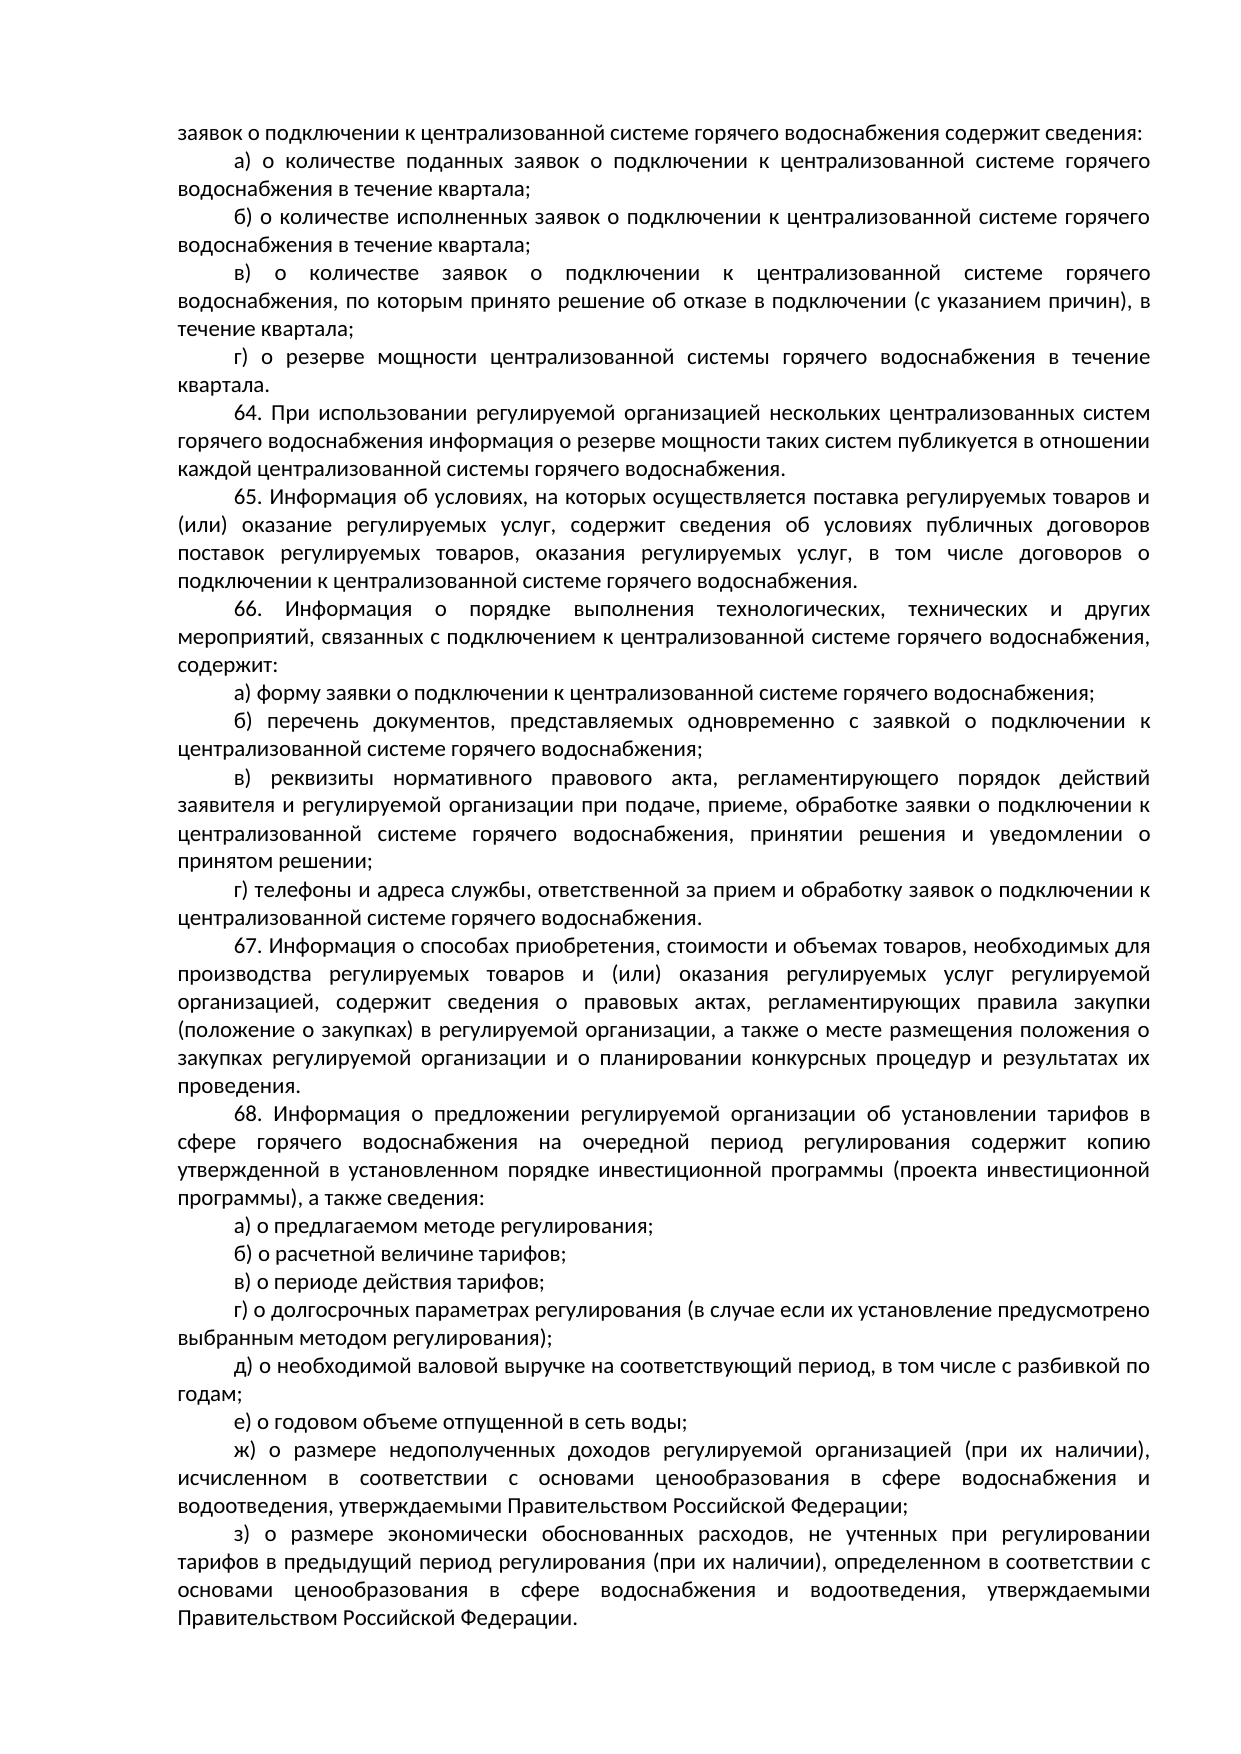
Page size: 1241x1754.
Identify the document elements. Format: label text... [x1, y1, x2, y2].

text б) о количестве исполненных заявок о подключении к централизованной системе горячего водоснабжения в течение квартала; [177, 202, 1152, 258]
text 66. Информация о порядке выполнения технологических, технических и других мероприятий, связанных с подключением к централизованной системе горячего водоснабжения, содержит: [177, 594, 1152, 678]
text г) о резерве мощности централизованной системы горячего водоснабжения в течение квартала. [177, 342, 1152, 398]
text з) о размере экономически обоснованных расходов, не учтенных при регулировании тарифов в предыдущий период регулирования (при их наличии), определенном в соответствии с основами ценообразования в сфере водоснабжения и водоотведения, утверждаемыми Правительством Российской Федерации. [177, 1519, 1152, 1631]
text 64. При использовании регулируемой организацией нескольких централизованных систем горячего водоснабжения информация о резерве мощности таких систем публикуется в отношении каждой централизованной системы горячего водоснабжения. [177, 398, 1152, 482]
text 67. Информация о способах приобретения, стоимости и объемах товаров, необходимых для производства регулируемых товаров и (или) оказания регулируемых услуг регулируемой организацией, содержит сведения о правовых актах, регламентирующих правила закупки (положение о закупках) в регулируемой организации, а также о месте размещения положения о закупках регулируемой организации и о планировании конкурсных процедур и результатах их проведения. [177, 931, 1152, 1099]
text г) о долгосрочных параметрах регулирования (в случае если их установление предусмотрено выбранным методом регулирования); [177, 1295, 1152, 1351]
text а) о предлагаемом методе регулирования; [177, 1211, 1152, 1239]
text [177, 118, 1152, 146]
text в) о количестве заявок о подключении к централизованной системе горячего водоснабжения, по которым принято решение об отказе в подключении (с указанием причин), в течение квартала; [177, 258, 1152, 342]
text в) о периоде действия тарифов; [177, 1267, 1152, 1295]
text 65. Информация об условиях, на которых осуществляется поставка регулируемых товаров и (или) оказание регулируемых услуг, содержит сведения об условиях публичных договоров поставок регулируемых товаров, оказания регулируемых услуг, в том числе договоров о подключении к централизованной системе горячего водоснабжения. [177, 482, 1152, 594]
text а) о количестве поданных заявок о подключении к централизованной системе горячего водоснабжения в течение квартала; [177, 146, 1152, 202]
text д) о необходимой валовой выручке на соответствующий период, в том числе с разбивкой по годам; [177, 1351, 1152, 1407]
text ж) о размере недополученных доходов регулируемой организацией (при их наличии), исчисленном в соответствии с основами ценообразования в сфере водоснабжения и водоотведения, утверждаемыми Правительством Российской Федерации; [177, 1435, 1152, 1519]
text а) форму заявки о подключении к централизованной системе горячего водоснабжения; [177, 678, 1152, 707]
text 68. Информация о предложении регулируемой организации об установлении тарифов в сфере горячего водоснабжения на очередной период регулирования содержит копию утвержденной в установленном порядке инвестиционной программы (проекта инвестиционной программы), а также сведения: [177, 1099, 1152, 1211]
text б) о расчетной величине тарифов; [177, 1239, 1152, 1267]
text е) о годовом объеме отпущенной в сеть воды; [177, 1407, 1152, 1435]
text б) перечень документов, представляемых одновременно с заявкой о подключении к централизованной системе горячего водоснабжения; [177, 707, 1152, 763]
text в) реквизиты нормативного правового акта, регламентирующего порядок действий заявителя и регулируемой организации при подаче, приеме, обработке заявки о подключении к централизованной системе горячего водоснабжения, принятии решения и уведомлении о принятом решении; [177, 763, 1152, 875]
text г) телефоны и адреса службы, ответственной за прием и обработку заявок о подключении к централизованной системе горячего водоснабжения. [177, 875, 1152, 931]
